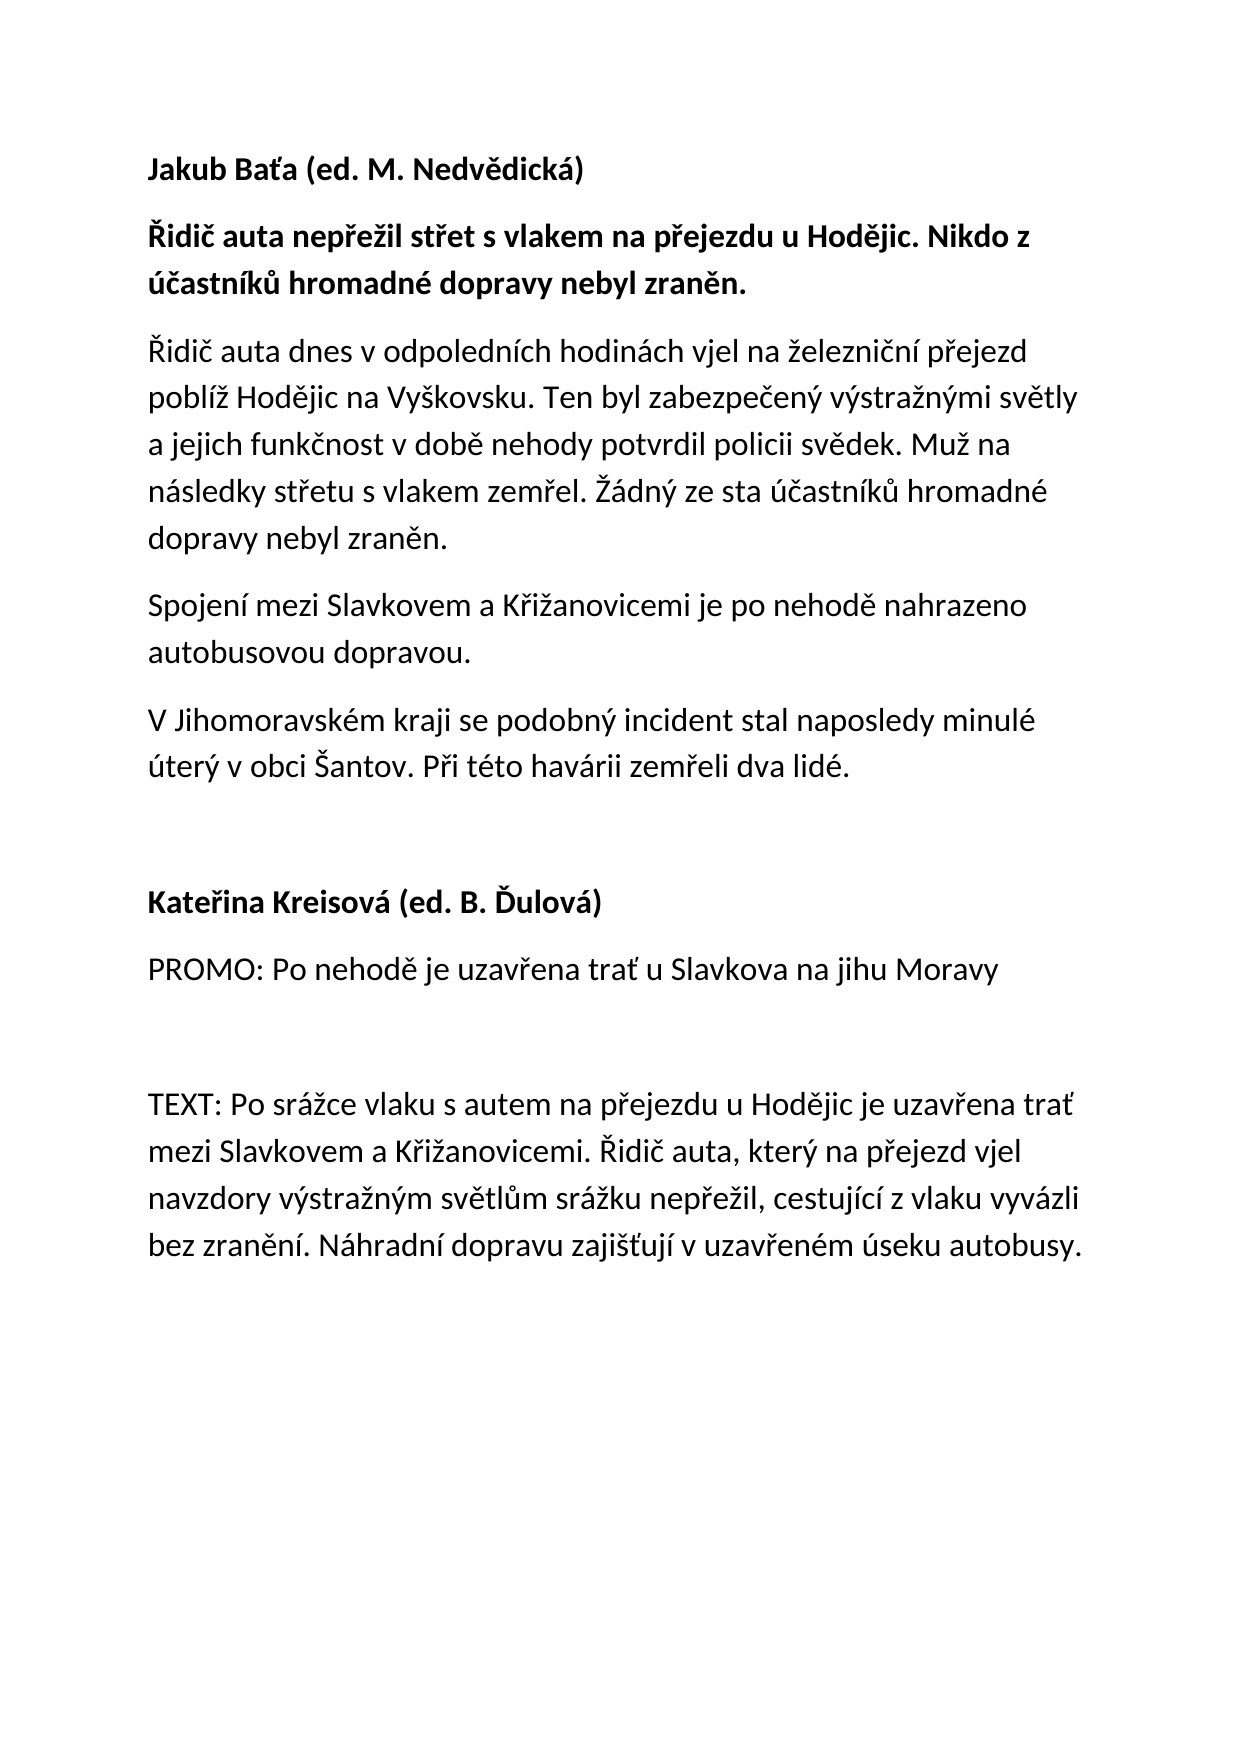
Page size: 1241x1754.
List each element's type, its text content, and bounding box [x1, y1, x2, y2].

text Spojení mezi Slavkovem a Křižanovicemi je po nehodě nahrazeno autobusovou dopravou. [148, 584, 1093, 672]
text TEXT: Po srážce vlaku s autem na přejezdu u Hodějic je uzavřena trať mezi Slavkovem a Křižanovicemi. Řidič auta, který na přejezd vjel navzdory výstražným světlům srážku nepřežil, cestující z vlaku vyvázli bez zranění. Náhradní dopravu zajišťují v uzavřeném úseku autobusy. [148, 1083, 1093, 1264]
text PROMO: Po nehodě je uzavřena trať u Slavkova na jihu Moravy [148, 948, 1093, 989]
text Kateřina Kreisová (ed. B. Ďulová) [148, 881, 1093, 921]
text V Jihomoravském kraji se podobný incident stal naposledy minulé úterý v obci Šantov. Při této havárii zemřeli dva lidé. [148, 699, 1093, 786]
text Řidič auta nepřežil střet s vlakem na přejezdu u Hodějic. Nikdo z účastníků hromadné dopravy nebyl zraněn. [148, 215, 1093, 303]
text Řidič auta dnes v odpoledních hodinách vjel na železniční přejezd poblíž Hodějic na Vyškovsku. Ten byl zabezpečený výstražnými světly a jejich funkčnost v době nehody potvrdil policii svědek. Muž na následky střetu s vlakem zemřel. Žádný ze sta účastníků hromadné dopravy nebyl zraněn. [148, 329, 1093, 557]
text Jakub Baťa (ed. M. Nedvědická) [148, 148, 1093, 188]
